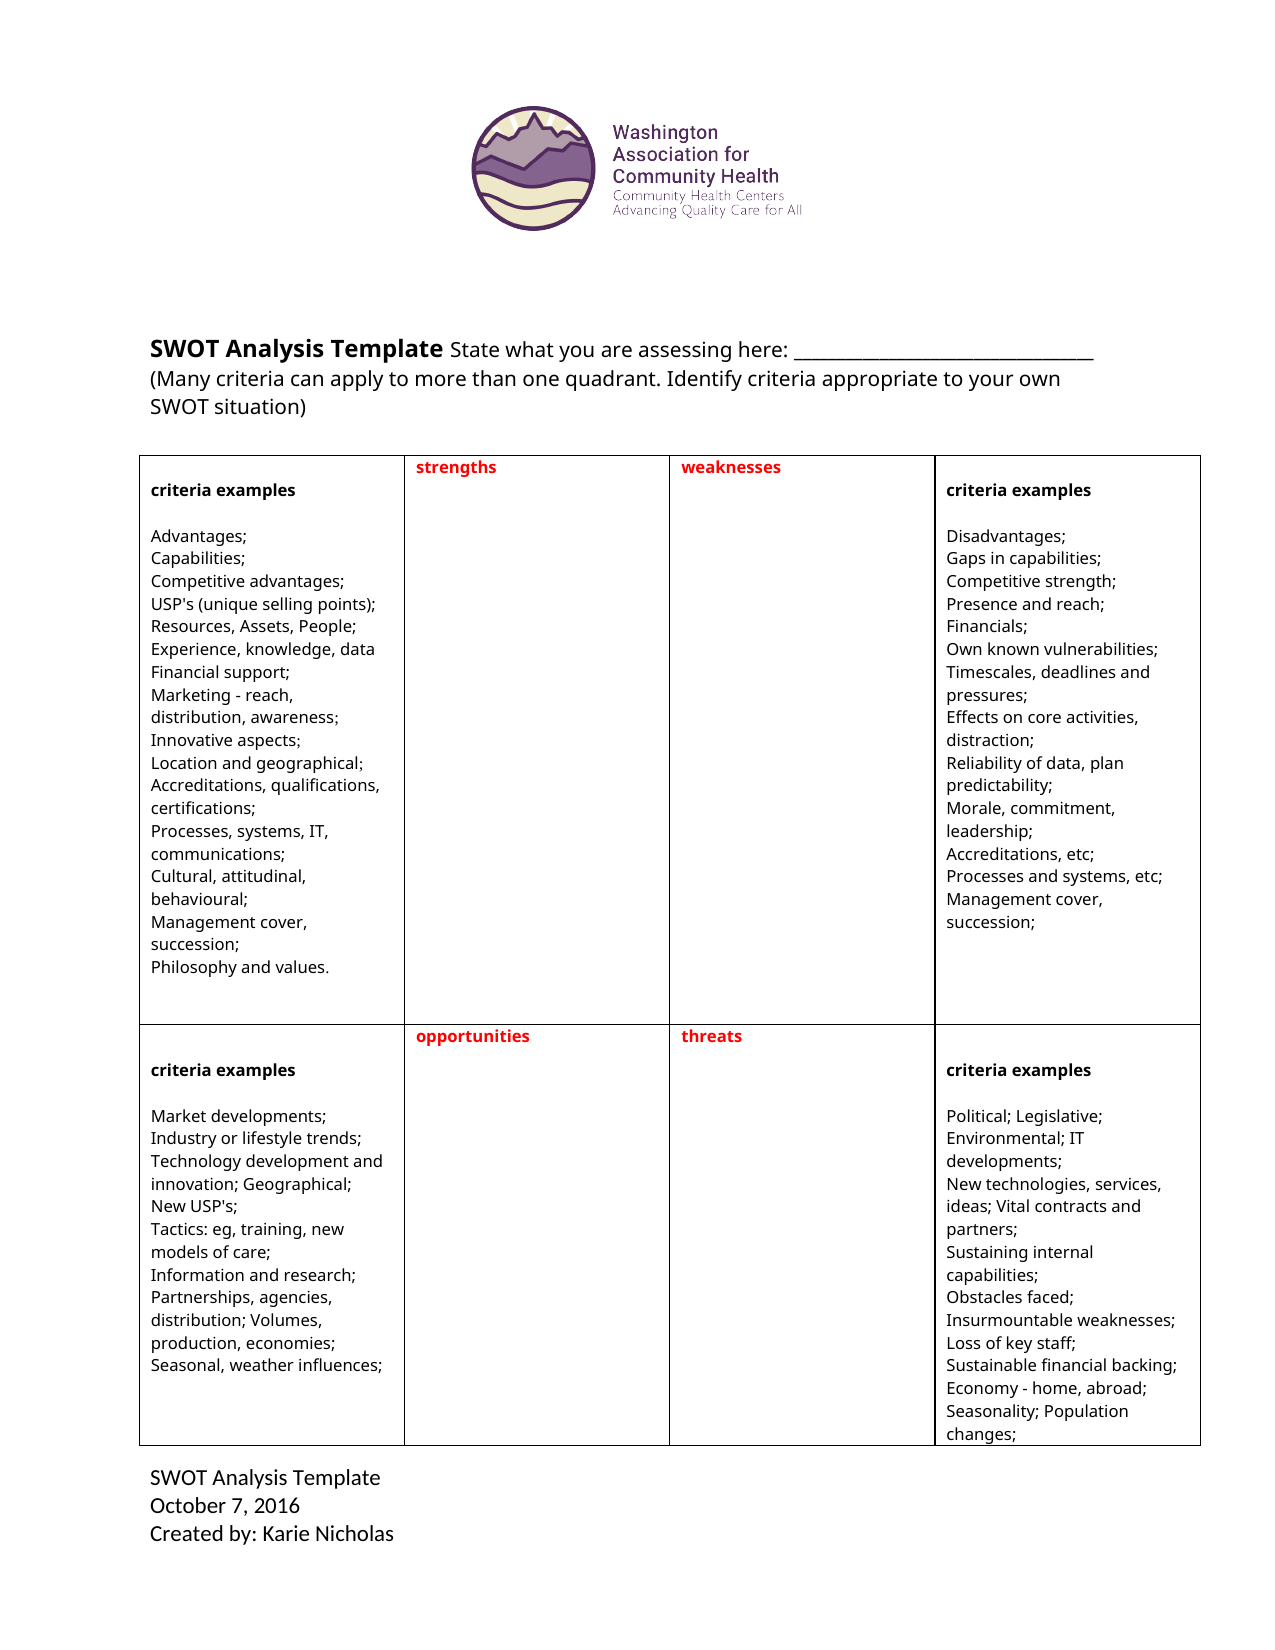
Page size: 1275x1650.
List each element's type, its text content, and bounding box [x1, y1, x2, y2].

table_header criteria examples Advantages; Capabilities; Competitive advantages; USP's (unique selling points); Resources, Assets, People; Experience, knowledge, data Financial support; Marketing - reach, distribution, awareness; Innovative aspects; Location and geographical; Accreditations, qualifications, certifications; Processes, systems, IT, communications; Cultural, attitudinal, behavioural; Management cover, succession; Philosophy and values. [140, 456, 404, 1024]
table_cell threats [670, 1025, 934, 1445]
table_header weaknesses [670, 456, 934, 1024]
table_header criteria examples Disadvantages; Gaps in capabilities; Competitive strength; Presence and reach; Financials; Own known vulnerabilities; Timescales, deadlines and pressures; Effects on core activities, distraction; Reliability of data, plan predictability; Morale, commitment, leadership; Accreditations, etc; Processes and systems, etc; Management cover, succession; [936, 456, 1200, 1024]
table_header strengths [405, 456, 669, 1024]
picture [446, 75, 829, 267]
text (Many criteria can apply to more than one quadrant. Identify criteria appropriate to your own SWOT situation) [150, 364, 1125, 421]
text SWOT Analysis Template State what you are assessing here: ___________________________________ [150, 331, 1125, 364]
table_cell opportunities [405, 1025, 669, 1445]
